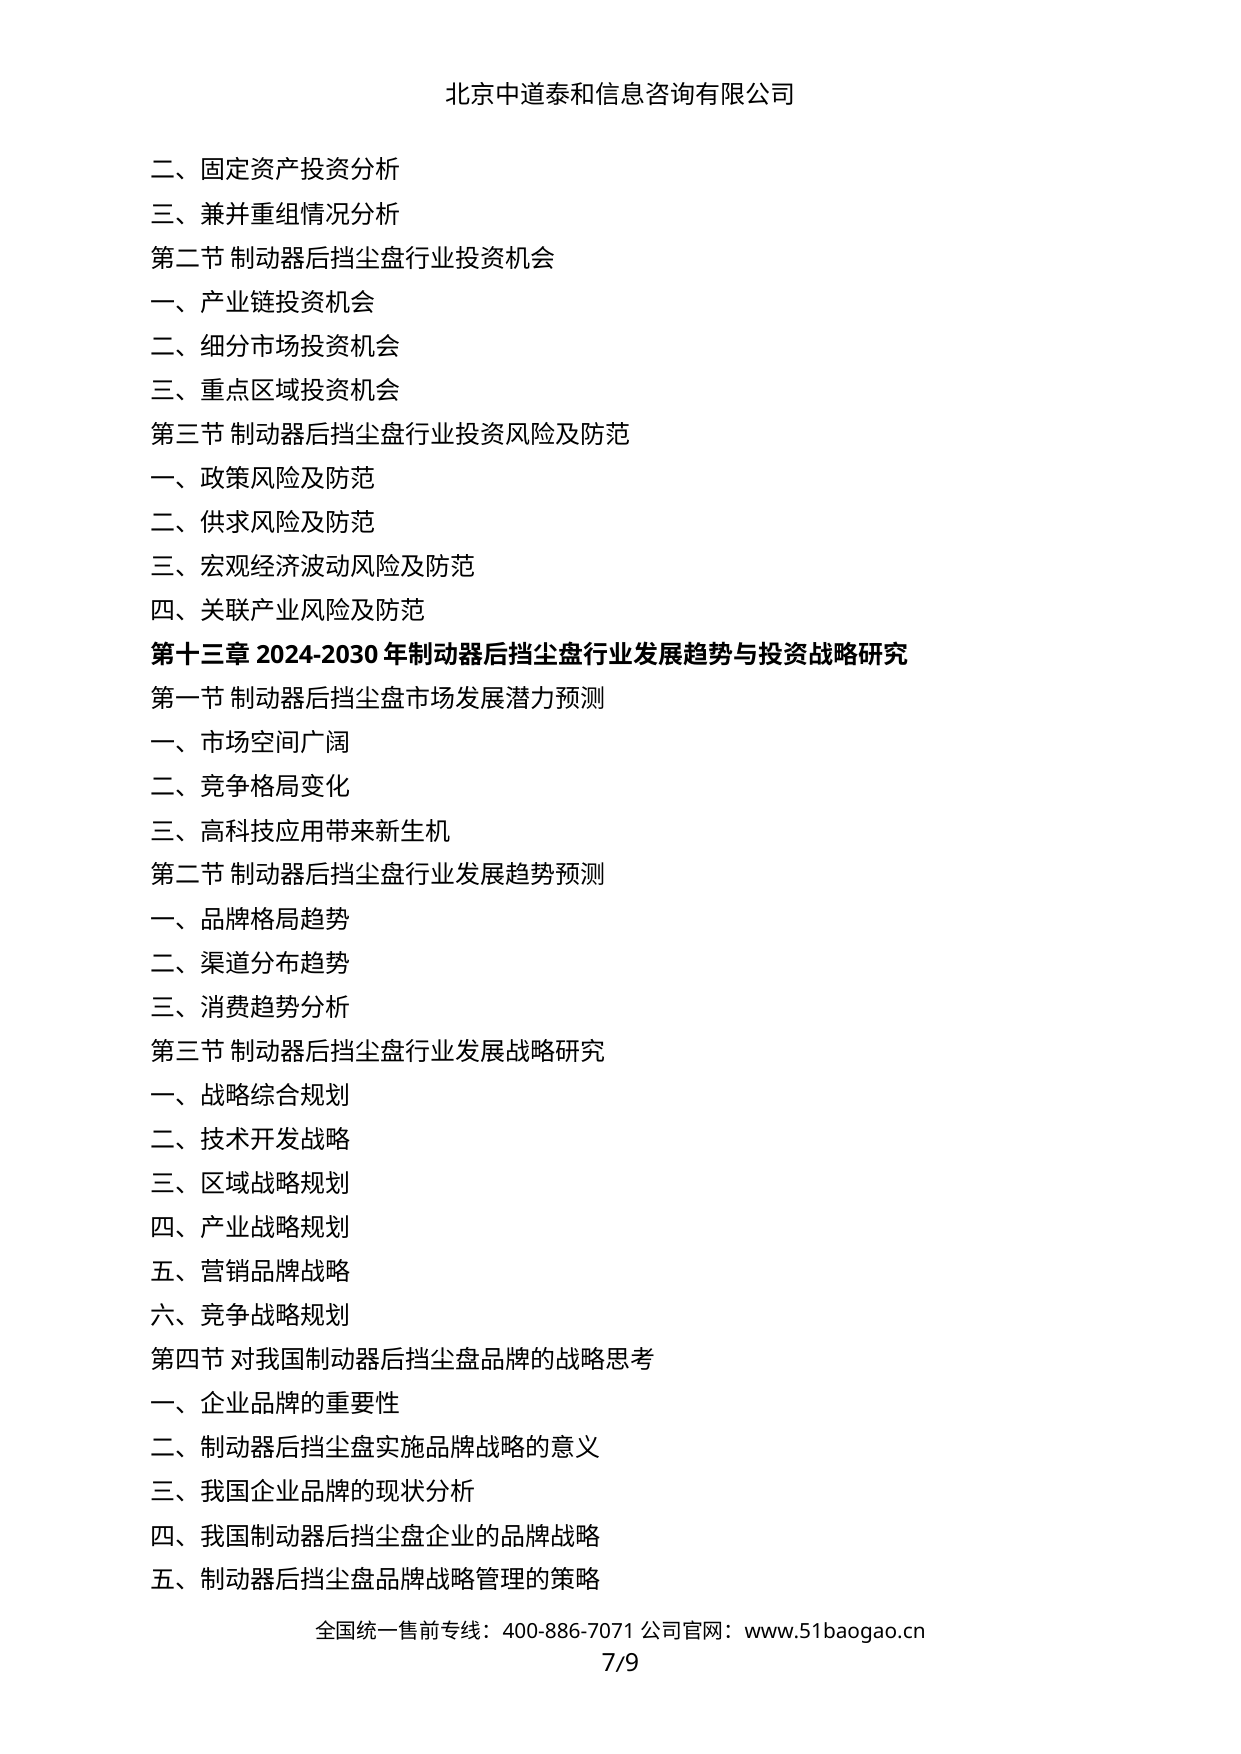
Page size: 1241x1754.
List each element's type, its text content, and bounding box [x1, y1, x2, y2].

text 一、企业品牌的重要性 [150, 1384, 1090, 1420]
text 一、产业链投资机会 [150, 282, 1090, 318]
text 二、细分市场投资机会 [150, 326, 1090, 362]
text 四、我国制动器后挡尘盘企业的品牌战略 [150, 1516, 1090, 1552]
text 第十三章 2024-2030年制动器后挡尘盘行业发展趋势与投资战略研究 [150, 635, 1090, 671]
text 六、竞争战略规划 [150, 1296, 1090, 1332]
text 三、重点区域投资机会 [150, 370, 1090, 407]
text 第三节 制动器后挡尘盘行业发展战略研究 [150, 1031, 1090, 1067]
text 五、营销品牌战略 [150, 1252, 1090, 1288]
text 二、固定资产投资分析 [150, 150, 1090, 186]
text 三、我国企业品牌的现状分析 [150, 1472, 1090, 1508]
text 第二节 制动器后挡尘盘行业投资机会 [150, 238, 1090, 274]
text 四、关联产业风险及防范 [150, 591, 1090, 627]
text 二、供求风险及防范 [150, 502, 1090, 539]
text 第四节 对我国制动器后挡尘盘品牌的战略思考 [150, 1340, 1090, 1376]
text 四、产业战略规划 [150, 1207, 1090, 1244]
text 第三节 制动器后挡尘盘行业投资风险及防范 [150, 414, 1090, 451]
text 一、市场空间广阔 [150, 723, 1090, 759]
text 二、渠道分布趋势 [150, 943, 1090, 979]
text 三、消费趋势分析 [150, 987, 1090, 1023]
text 一、战略综合规划 [150, 1075, 1090, 1112]
text 三、兼并重组情况分析 [150, 194, 1090, 230]
text 二、竞争格局变化 [150, 767, 1090, 803]
text 二、制动器后挡尘盘实施品牌战略的意义 [150, 1428, 1090, 1464]
text 三、宏观经济波动风险及防范 [150, 547, 1090, 583]
text 第二节 制动器后挡尘盘行业发展趋势预测 [150, 855, 1090, 891]
text 三、高科技应用带来新生机 [150, 811, 1090, 847]
text 第一节 制动器后挡尘盘市场发展潜力预测 [150, 679, 1090, 715]
text 三、区域战略规划 [150, 1163, 1090, 1200]
text 二、技术开发战略 [150, 1119, 1090, 1156]
text 一、政策风险及防范 [150, 458, 1090, 495]
text 一、品牌格局趋势 [150, 899, 1090, 935]
text 五、制动器后挡尘盘品牌战略管理的策略 [150, 1560, 1090, 1596]
